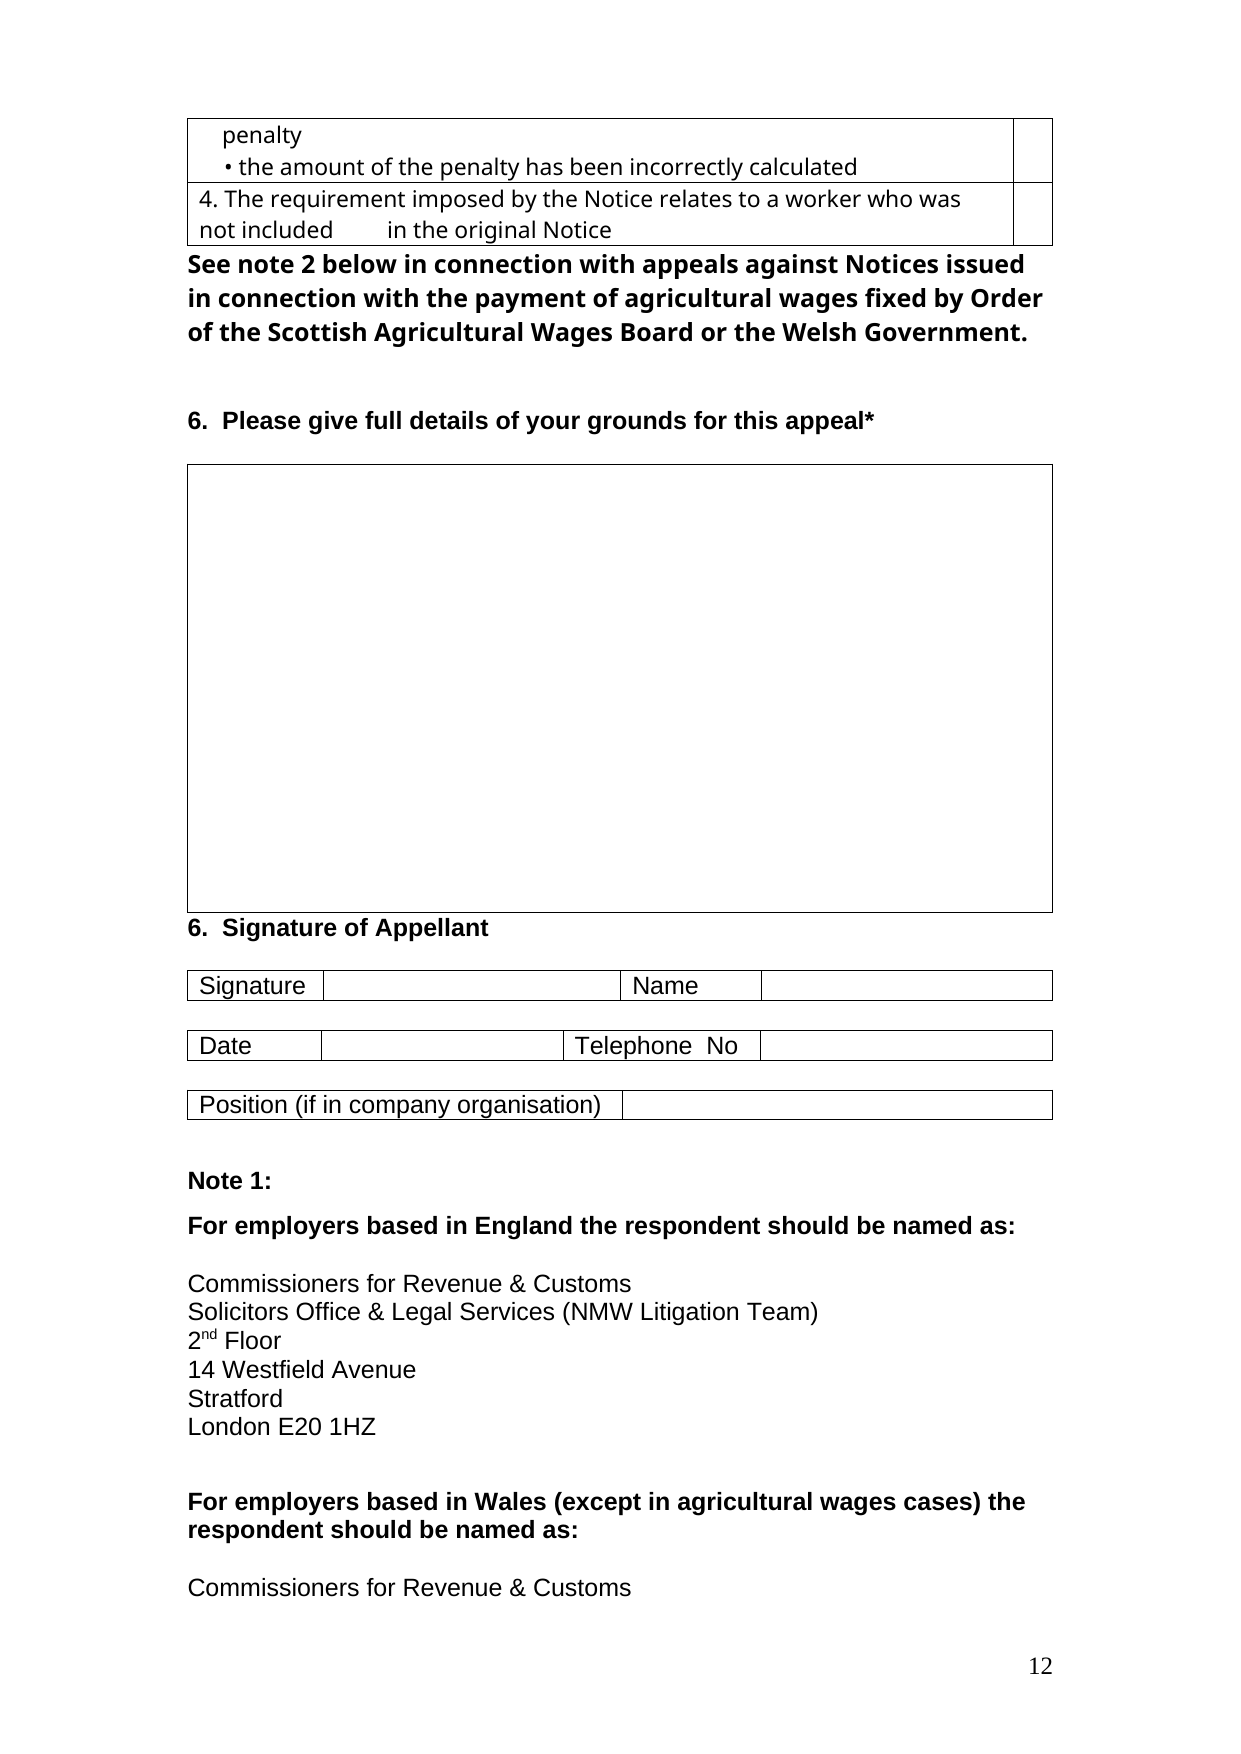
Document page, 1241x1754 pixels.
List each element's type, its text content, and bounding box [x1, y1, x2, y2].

text Commissioners for Revenue & Customs [187, 1573, 1053, 1602]
table_header [324, 971, 620, 1000]
text Solicitors Office & Legal Services (NMW Litigation Team) [187, 1297, 1053, 1326]
text 2nd Floor [187, 1326, 1053, 1355]
table_header Date [188, 1031, 321, 1060]
table_header Name [621, 971, 761, 1000]
text 14 Westfield Avenue [187, 1355, 1053, 1384]
table_header Signature [188, 971, 323, 1000]
text Note 1: [187, 1166, 1053, 1194]
table_header Position (if in company organisation) [188, 1091, 622, 1119]
table_cell [1014, 119, 1052, 182]
text For employers based in England the respondent should be named as: [187, 1211, 1053, 1240]
table_header Telephone No [564, 1031, 760, 1060]
text For employers based in Wales (except in agricultural wages cases) the respondent should be named as: [187, 1487, 1053, 1544]
text See note 2 below in connection with appeals against Notices issued in connection with the payment of agricultural wages fixed by Order of the Scottish Agricultural Wages Board or the Welsh Government. [187, 246, 1053, 348]
table_header [623, 1091, 1052, 1119]
text 6. Please give full details of your grounds for this appeal* [187, 406, 1053, 435]
text 6. Signature of Appellant [187, 913, 1053, 942]
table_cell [188, 119, 1013, 182]
table_cell 4. The requirement imposed by the Notice relates to a worker who was not included in the original Notice [188, 183, 1013, 245]
table_header [762, 971, 1052, 1000]
text Commissioners for Revenue & Customs [187, 1269, 1053, 1297]
table_header [322, 1031, 563, 1060]
table_cell [1014, 183, 1052, 245]
text London E20 1HZ [187, 1412, 1053, 1441]
table_header [761, 1031, 1052, 1060]
table_header [188, 465, 1052, 912]
text Stratford [187, 1384, 1053, 1412]
